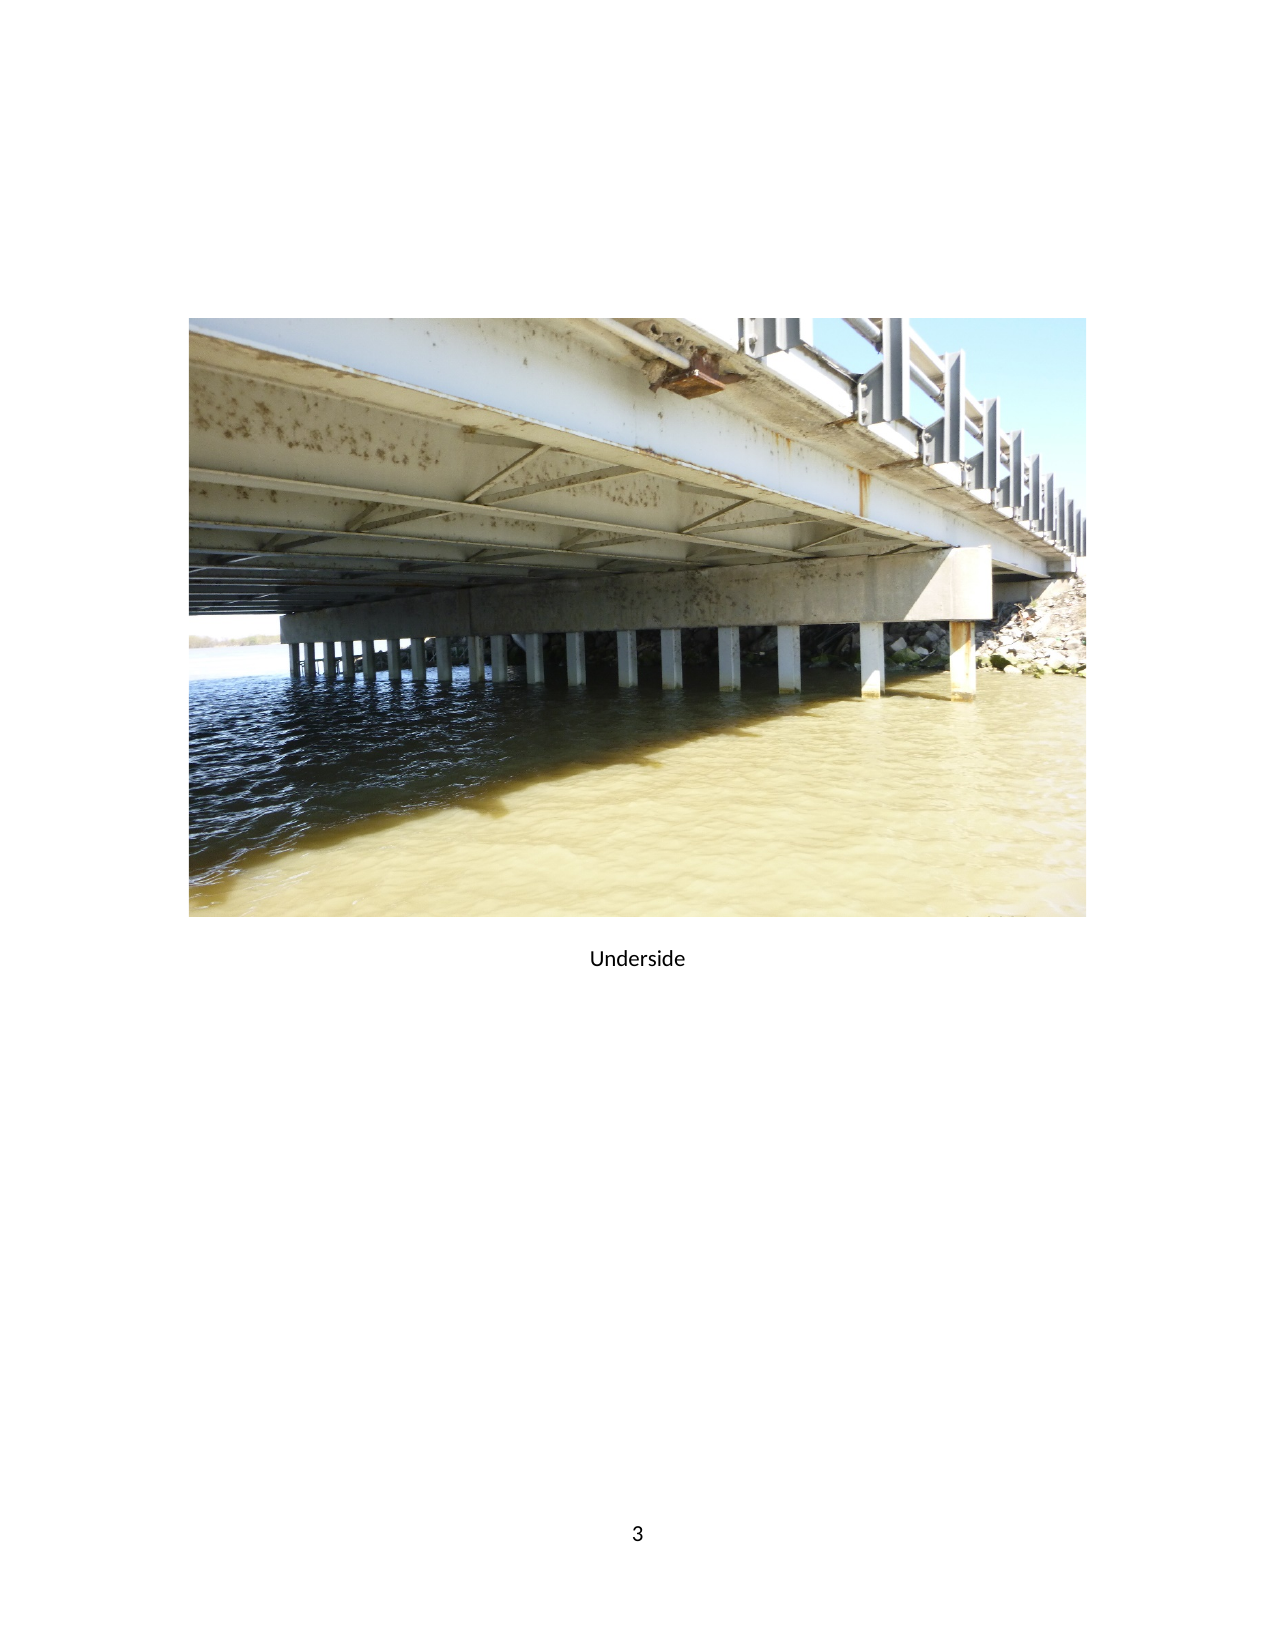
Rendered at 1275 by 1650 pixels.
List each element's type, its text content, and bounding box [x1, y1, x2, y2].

picture [188, 318, 1087, 917]
text Underside [150, 944, 1125, 972]
